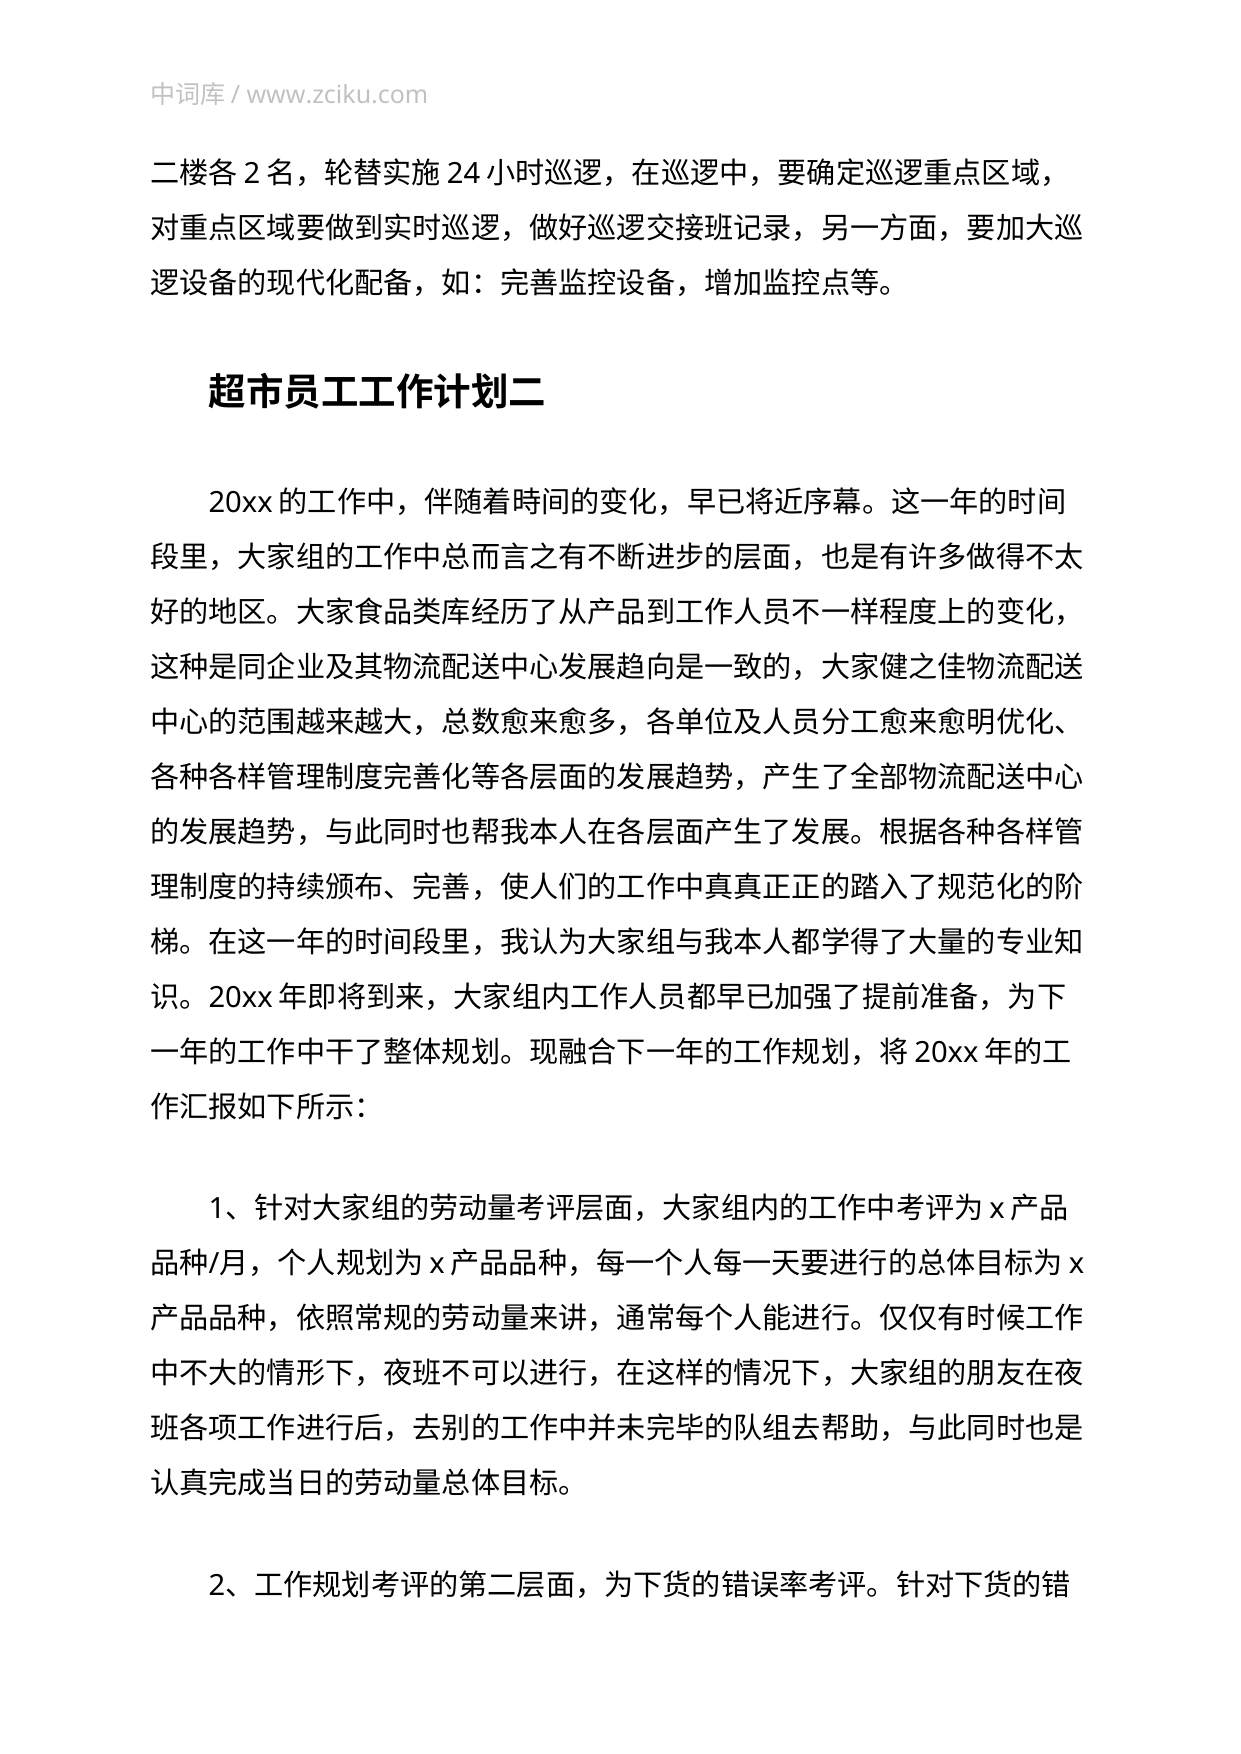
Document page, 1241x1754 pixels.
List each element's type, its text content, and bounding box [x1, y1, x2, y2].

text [150, 1561, 1090, 1604]
text 超市员工工作计划二 [150, 362, 1090, 416]
text 1、针对大家组的劳动量考评层面，大家组内的工作中考评为x产品品种/月，个人规划为x产品品种，每一个人每一天要进行的总体目标为x产品品种，依照常规的劳动量来讲，通常每个人能进行。仅仅有时候工作中不大的情形下，夜班不可以进行，在这样的情况下，大家组的朋友在夜班各项工作进行后，去别的工作中并未完毕的队组去帮助，与此同时也是认真完成当日的劳动量总体目标。 [150, 1185, 1090, 1502]
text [150, 150, 1090, 302]
text 20xx的工作中，伴随着時间的变化，早已将近序幕。这一年的时间段里，大家组的工作中总而言之有不断进步的层面，也是有许多做得不太好的地区。大家食品类库经历了从产品到工作人员不一样程度上的变化，这种是同企业及其物流配送中心发展趋向是一致的，大家健之佳物流配送中心的范围越来越大，总数愈来愈多，各单位及人员分工愈来愈明优化、各种各样管理制度完善化等各层面的发展趋势，产生了全部物流配送中心的发展趋势，与此同时也帮我本人在各层面产生了发展。根据各种各样管理制度的持续颁布、完善，使人们的工作中真真正正的踏入了规范化的阶梯。在这一年的时间段里，我认为大家组与我本人都学得了大量的专业知识。20xx年即将到来，大家组内工作人员都早已加强了提前准备，为下一年的工作中干了整体规划。现融合下一年的工作规划，将20xx年的工作汇报如下所示： [150, 479, 1090, 1126]
